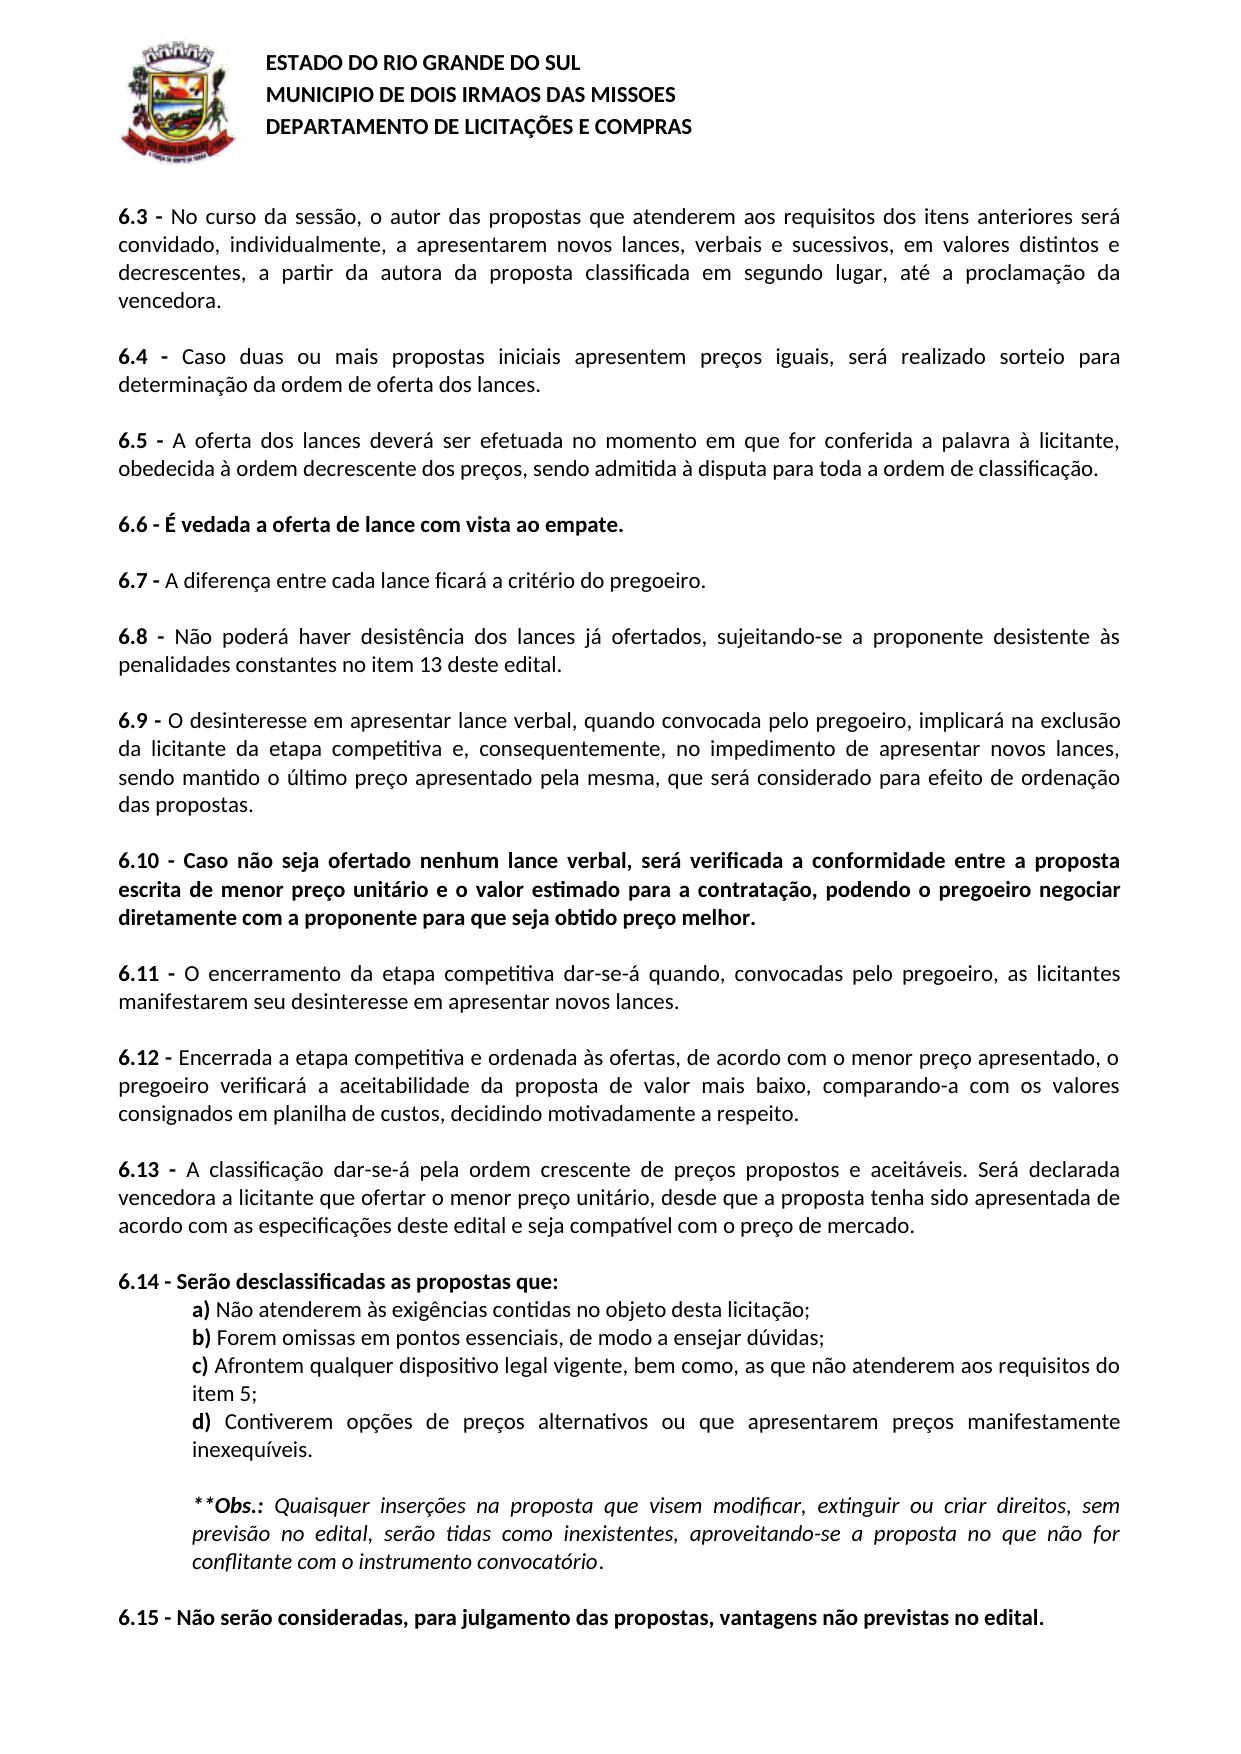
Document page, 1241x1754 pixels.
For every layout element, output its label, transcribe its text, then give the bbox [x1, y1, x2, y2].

text 6.7 - A diferença entre cada lance ficará a critério do pregoeiro. [118, 566, 1122, 594]
text 6.4 - Caso duas ou mais propostas iniciais apresentem preços iguais, será realizado sorteio para determinação da ordem de oferta dos lances. [118, 342, 1122, 398]
text 6.13 - A classificação dar-se-á pela ordem crescente de preços propostos e aceitáveis. Será declarada vencedora a licitante que ofertar o menor preço unitário, desde que a proposta tenha sido apresentada de acordo com as especificações deste edital e seja compatível com o preço de mercado. [118, 1155, 1122, 1239]
text 6.8 - Não poderá haver desistência dos lances já ofertados, sujeitando-se a proponente desistente às penalidades constantes no item 13 deste edital. [118, 622, 1122, 678]
text 6.10 - Caso não seja ofertado nenhum lance verbal, será verificada a conformidade entre a proposta escrita de menor preço unitário e o valor estimado para a contratação, podendo o pregoeiro negociar diretamente com a proponente para que seja obtido preço melhor. [118, 847, 1122, 931]
text 6.11 - O encerramento da etapa competitiva dar-se-á quando, convocadas pelo pregoeiro, as licitantes manifestarem seu desinteresse em apresentar novos lances. [118, 959, 1122, 1015]
text 6.5 - A oferta dos lances deverá ser efetuada no momento em que for conferida a palavra à licitante, obedecida à ordem decrescente dos preços, sendo admitida à disputa para toda a ordem de classificação. [118, 426, 1122, 482]
text 6.14 - Serão desclassificadas as propostas que: [118, 1267, 1122, 1295]
text 6.6 - É vedada a oferta de lance com vista ao empate. [118, 510, 1122, 538]
text 6.15 - Não serão consideradas, para julgamento das propostas, vantagens não previstas no edital. [118, 1603, 1122, 1631]
text a) Não atenderem às exigências contidas no objeto desta licitação; [118, 1295, 1122, 1323]
text 6.12 - Encerrada a etapa competitiva e ordenada às ofertas, de acordo com o menor preço apresentado, o pregoeiro verificará a aceitabilidade da proposta de valor mais baixo, comparando-a com os valores consignados em planilha de custos, decidindo motivadamente a respeito. [118, 1043, 1122, 1127]
text 6.9 - O desinteresse em apresentar lance verbal, quando convocada pelo pregoeiro, implicará na exclusão da licitante da etapa competitiva e, consequentemente, no impedimento de apresentar novos lances, sendo mantido o último preço apresentado pela mesma, que será considerado para efeito de ordenação das propostas. [118, 707, 1122, 819]
text b) Forem omissas em pontos essenciais, de modo a ensejar dúvidas; [118, 1323, 1122, 1351]
text **Obs.: Quaisquer inserções na proposta que visem modificar, extinguir ou criar direitos, sem previsão no edital, serão tidas como inexistentes, aproveitando-se a proposta no que não for conflitante com o instrumento convocatório. [192, 1491, 1122, 1575]
text d) Contiverem opções de preços alternativos ou que apresentarem preços manifestamente inexequíveis. [192, 1407, 1122, 1463]
text c) Afrontem qualquer dispositivo legal vigente, bem como, as que não atenderem aos requisitos do item 5; [192, 1351, 1122, 1407]
picture [118, 37, 237, 167]
text 6.3 - No curso da sessão, o autor das propostas que atenderem aos requisitos dos itens anteriores será convidado, individualmente, a apresentarem novos lances, verbais e sucessivos, em valores distintos e decrescentes, a partir da autora da proposta classificada em segundo lugar, até a proclamação da vencedora. [118, 202, 1122, 314]
